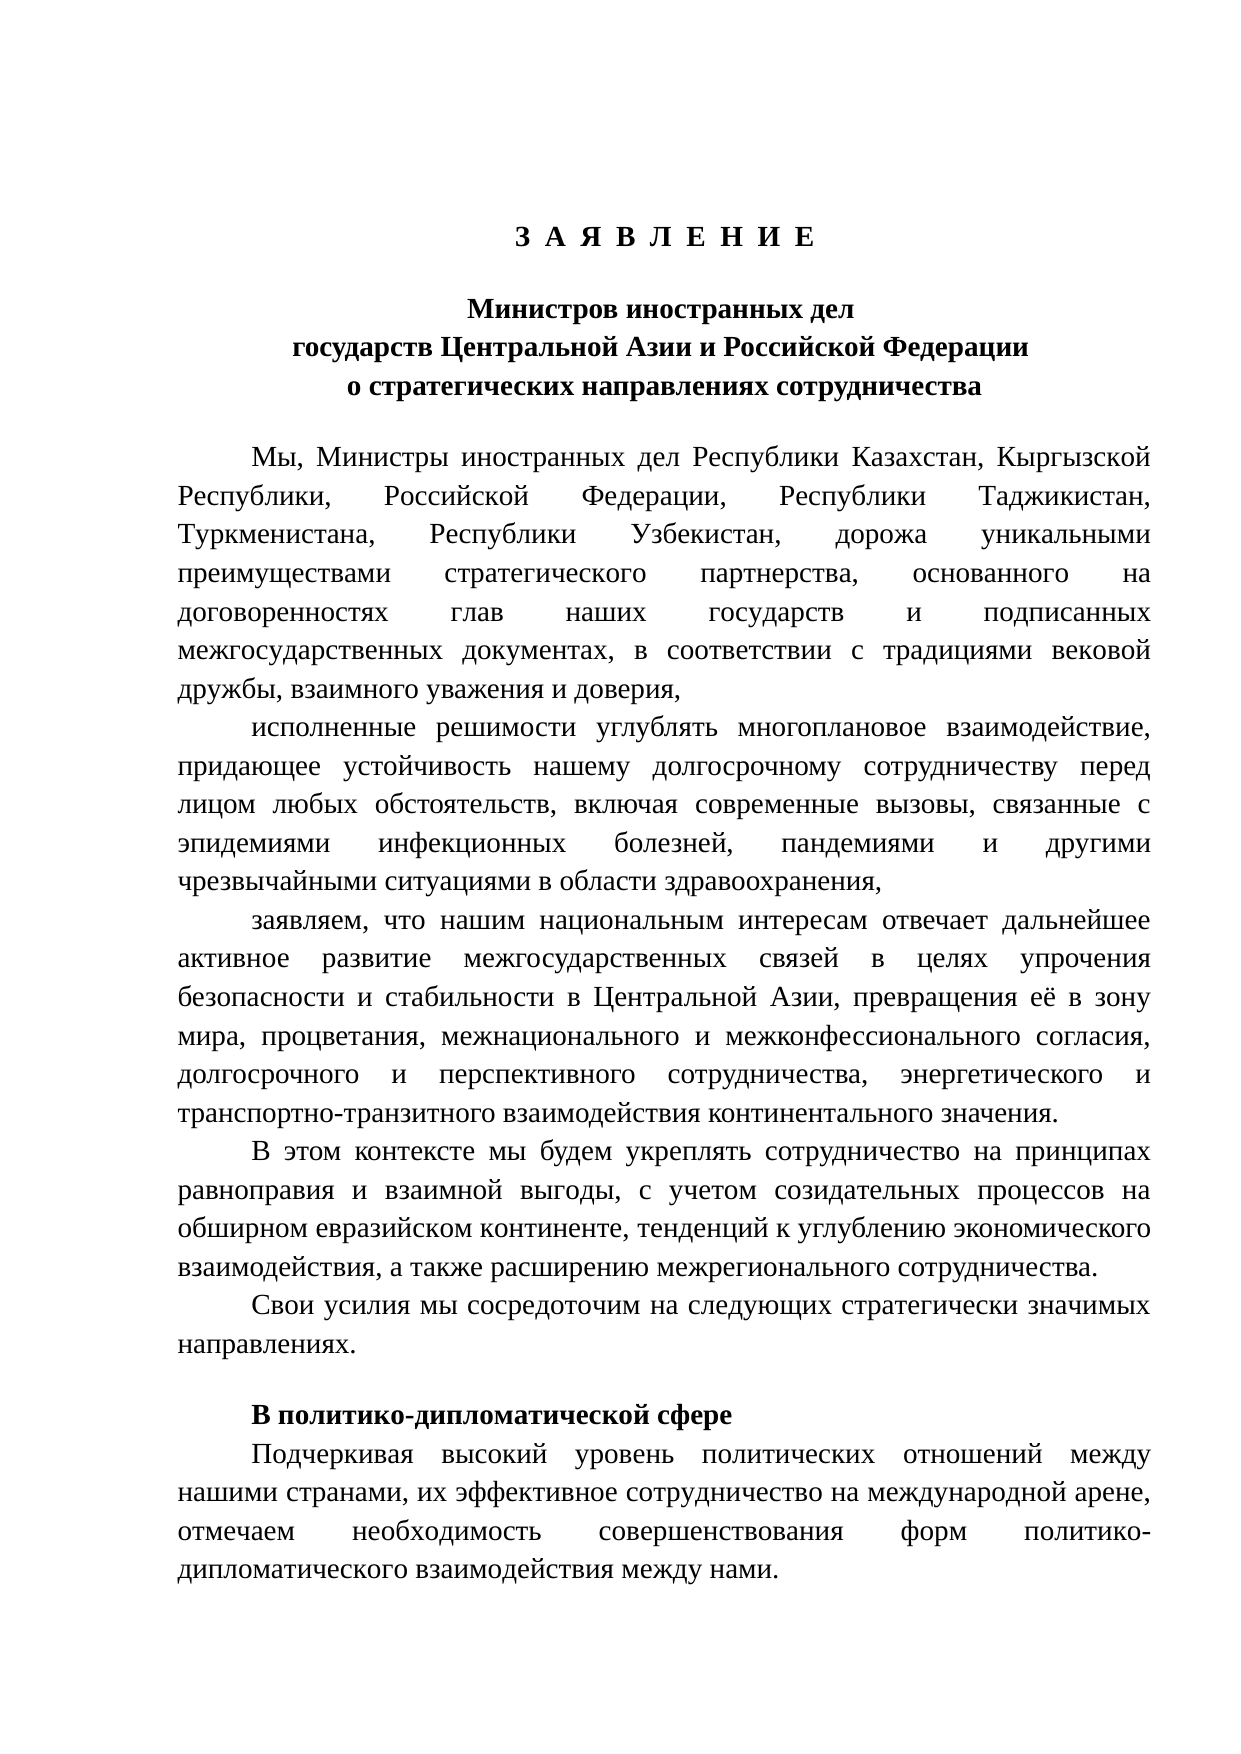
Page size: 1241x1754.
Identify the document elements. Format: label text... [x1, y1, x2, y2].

text В этом контексте мы будем укреплять сотрудничество на принципах равноправия и взаимной выгоды, с учетом созидательных процессов на обширном евразийском континенте, тенденций к углублению экономического взаимодействия, а также расширению межрегионального сотрудничества. [177, 1133, 1152, 1282]
text З А Я В Л Е Н И Е [177, 219, 1152, 253]
text заявляем, что нашим национальным интересам отвечает дальнейшее активное развитие межгосударственных связей в целях упрочения безопасности и стабильности в Центральной Азии, превращения её в зону мира, процветания, межнационального и межконфессионального согласия, долгосрочного и перспективного сотрудничества, энергетического и транспортно-транзитного взаимодействия континентального значения. [177, 902, 1152, 1128]
text исполненные решимости углублять многоплановое взаимодействие, придающее устойчивость нашему долгосрочному сотрудничеству перед лицом любых обстоятельств, включая современные вызовы, связанные с эпидемиями инфекционных болезней, пандемиями и другими чрезвычайными ситуациями в области здравоохранения, [177, 709, 1152, 897]
text Свои усилия мы сосредоточим на следующих стратегически значимых направлениях. [177, 1287, 1152, 1359]
text Мы, Министры иностранных дел Республики Казахстан, Кыргызской Республики, Российской Федерации, Республики Таджикистан, Туркменистана, Республики Узбекистан, дорожа уникальными преимуществами стратегического партнерства, основанного на договоренностях глав наших государств и подписанных межгосударственных документах, в соответствии с традициями вековой дружбы, взаимного уважения и доверия, [177, 439, 1152, 704]
text Подчеркивая высокий уровень политических отношений между нашими странами, их эффективное сотрудничество на международной арене, отмечаем необходимость совершенствования форм политико-дипломатического взаимодействия между нами. [177, 1436, 1152, 1585]
text Министров иностранных дел государств Центральной Азии и Российской Федерации о стратегических направлениях сотрудничества [177, 291, 1152, 401]
text В политико-дипломатической сфере [177, 1397, 1152, 1431]
